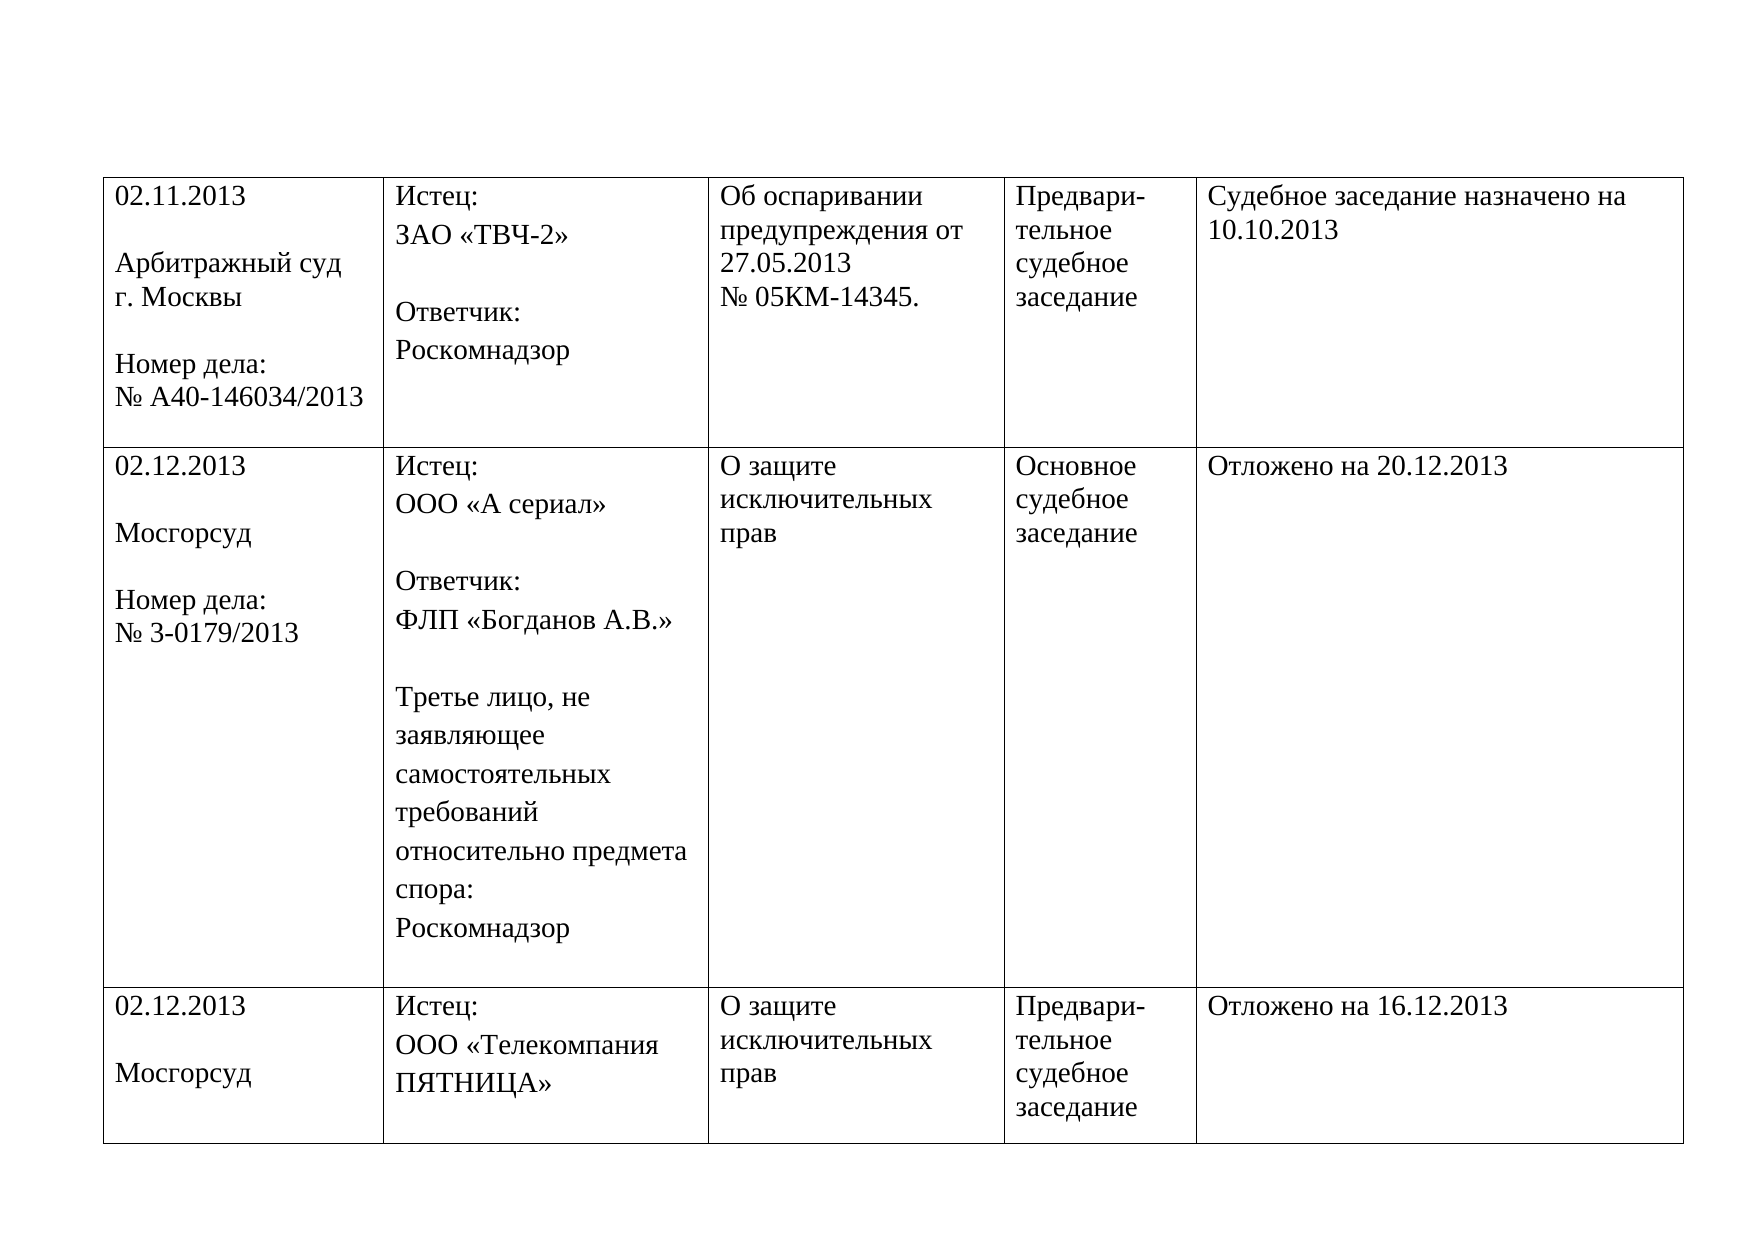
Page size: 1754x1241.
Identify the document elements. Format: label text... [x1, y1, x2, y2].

table_cell Истец: ЗАО «ТВЧ-2» Ответчик: Роскомнадзор [384, 178, 708, 447]
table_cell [104, 988, 383, 1142]
table_cell Предвари-тельное судебное заседание [1005, 178, 1196, 447]
table_cell Основное судебное заседание [1005, 448, 1196, 987]
table_cell Истец: ООО «А сериал» Ответчик: ФЛП «Богданов А.В.» Третье лицо, не заявляющее самостоятельных требований относительно предмета спора: Роскомнадзор [384, 448, 708, 987]
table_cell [709, 988, 1004, 1142]
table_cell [384, 988, 708, 1142]
table_cell 02.11.2013 Арбитражный суд г. Москвы Номер дела: № А40-146034/2013 [104, 178, 383, 447]
table_cell 02.12.2013 Мосгорсуд Номер дела: № 3-0179/2013 [104, 448, 383, 987]
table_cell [1197, 988, 1683, 1142]
table_cell Судебное заседание назначено на 10.10.2013 [1197, 178, 1683, 447]
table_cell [1005, 988, 1196, 1142]
table_cell Об оспаривании предупреждения от 27.05.2013 № 05КМ-14345. [709, 178, 1004, 447]
table_cell О защите исключительных прав [709, 448, 1004, 987]
table_cell Отложено на 20.12.2013 [1197, 448, 1683, 987]
